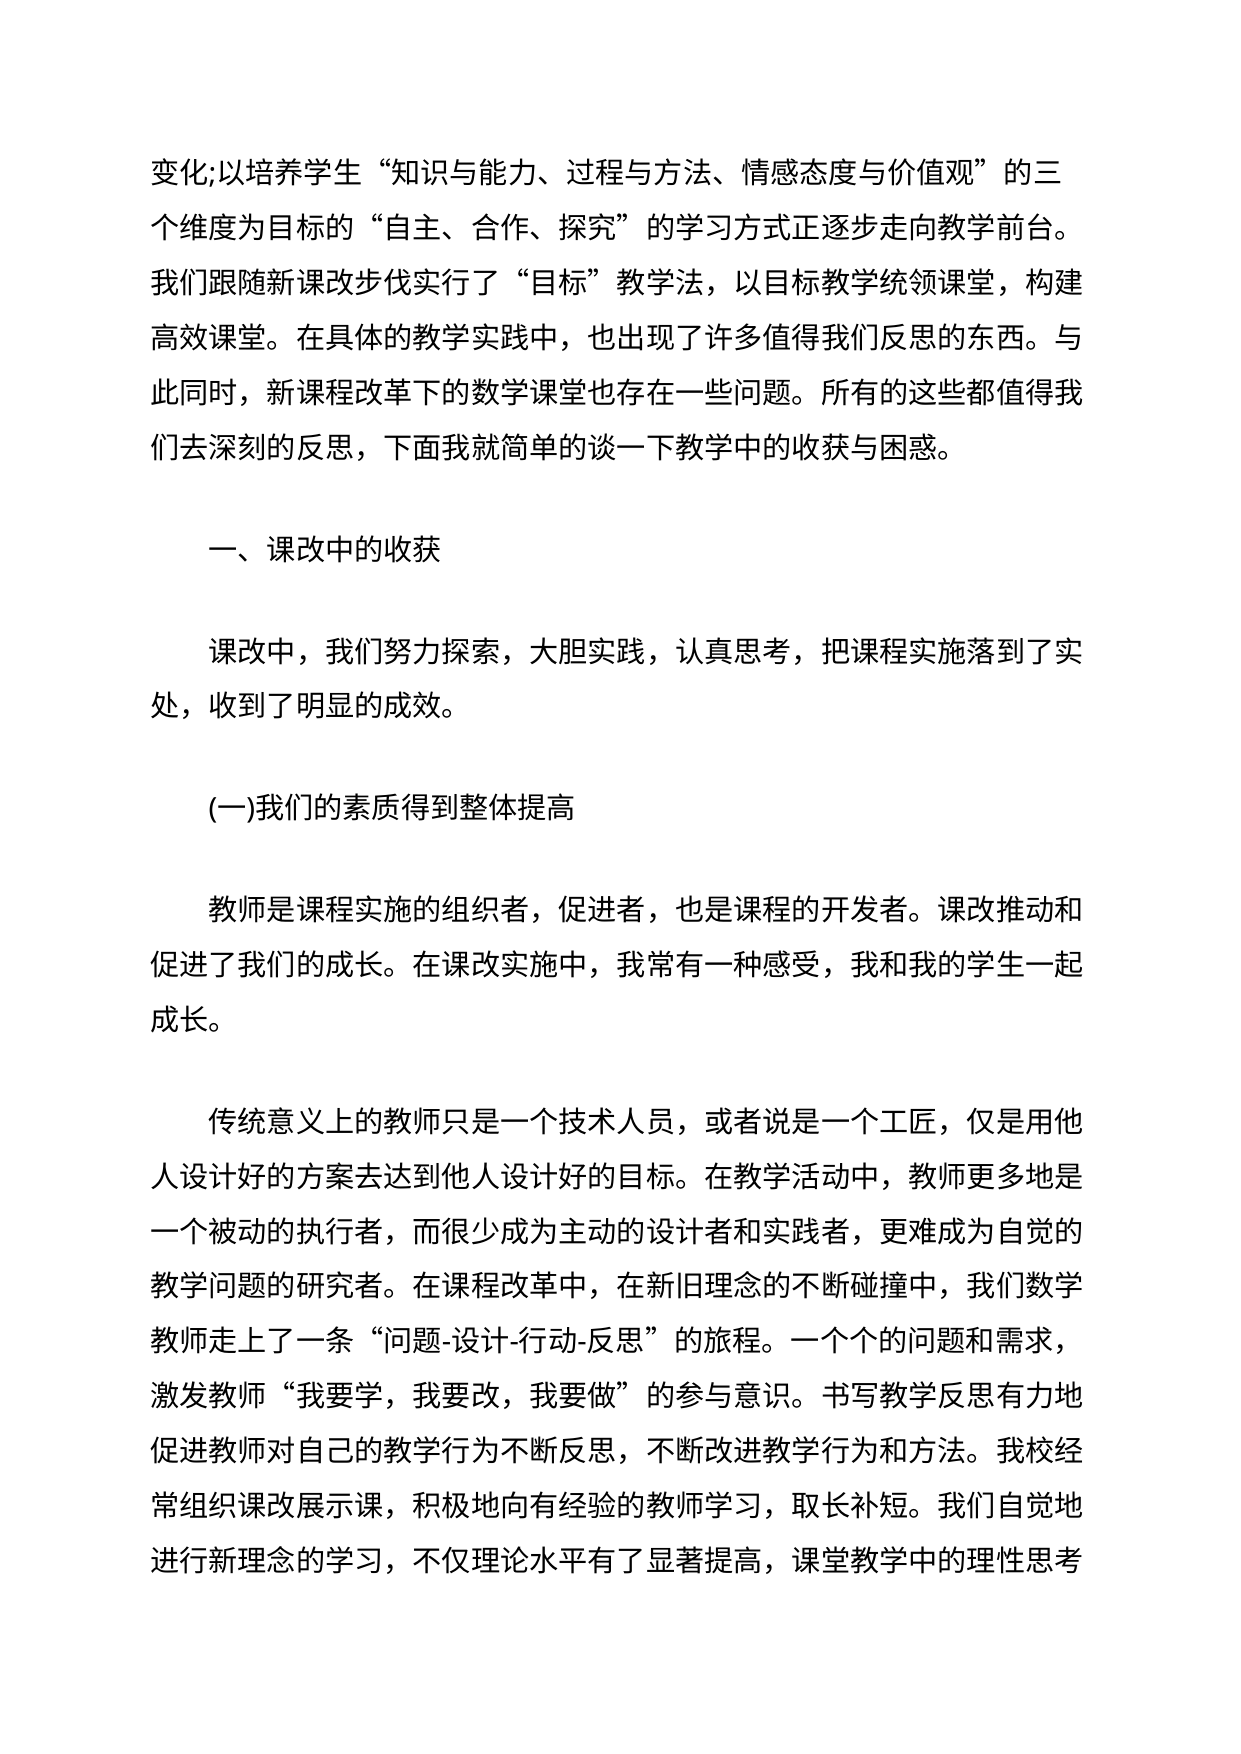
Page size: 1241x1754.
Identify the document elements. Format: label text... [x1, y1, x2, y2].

text 课改中，我们努力探索，大胆实践，认真思考，把课程实施落到了实处，收到了明显的成效。 [150, 628, 1090, 725]
text 一、课改中的收获 [150, 526, 1090, 569]
text 教师是课程实施的组织者，促进者，也是课程的开发者。课改推动和促进了我们的成长。在课改实施中，我常有一种感受，我和我的学生一起成长。 [150, 887, 1090, 1039]
text (一)我们的素质得到整体提高 [150, 785, 1090, 827]
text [150, 150, 1090, 467]
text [150, 1098, 1090, 1580]
